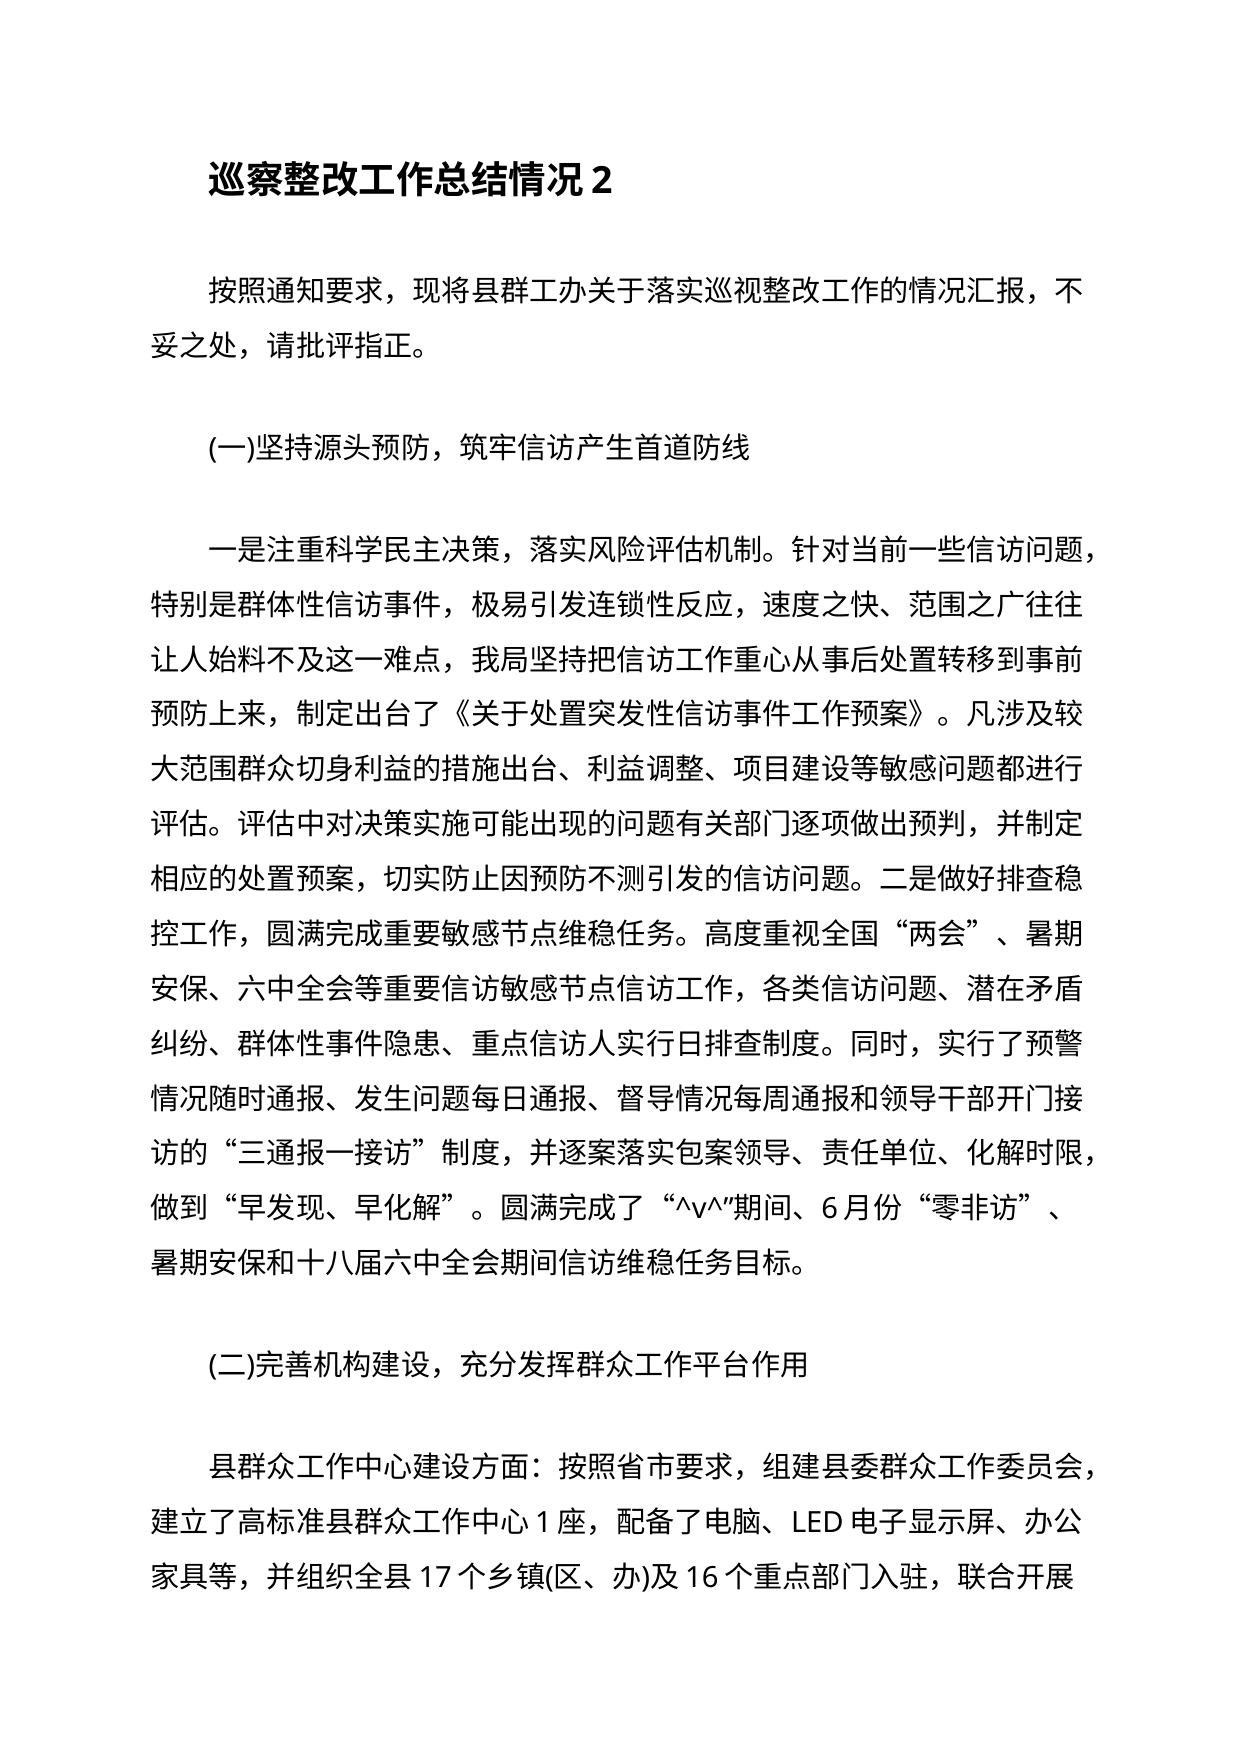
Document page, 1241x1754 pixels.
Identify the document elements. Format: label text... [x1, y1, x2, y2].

text (二)完善机构建设，充分发挥群众工作平台作用 [150, 1342, 1090, 1384]
text (一)坚持源头预防，筑牢信访产生首道防线 [150, 424, 1090, 467]
text 巡察整改工作总结情况2 [150, 150, 1090, 204]
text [150, 1444, 1090, 1596]
text 一是注重科学民主决策，落实风险评估机制。针对当前一些信访问题，特别是群体性信访事件，极易引发连锁性反应，速度之快、范围之广往往让人始料不及这一难点，我局坚持把信访工作重心从事后处置转移到事前预防上来，制定出台了《关于处置突发性信访事件工作预案》。凡涉及较大范围群众切身利益的措施出台、利益调整、项目建设等敏感问题都进行评估。评估中对决策实施可能出现的问题有关部门逐项做出预判，并制定相应的处置预案，切实防止因预防不测引发的信访问题。二是做好排查稳控工作，圆满完成重要敏感节点维稳任务。高度重视全国“两会”、暑期安保、六中全会等重要信访敏感节点信访工作，各类信访问题、潜在矛盾纠纷、群体性事件隐患、重点信访人实行日排查制度。同时，实行了预警情况随时通报、发生问题每日通报、督导情况每周通报和领导干部开门接访的“三通报一接访”制度，并逐案落实包案领导、责任单位、化解时限，做到“早发现、早化解”。圆满完成了“^v^”期间、6月份“零非访”、暑期安保和十八届六中全会期间信访维稳任务目标。 [150, 526, 1090, 1282]
text 按照通知要求，现将县群工办关于落实巡视整改工作的情况汇报，不妥之处，请批评指正。 [150, 268, 1090, 365]
